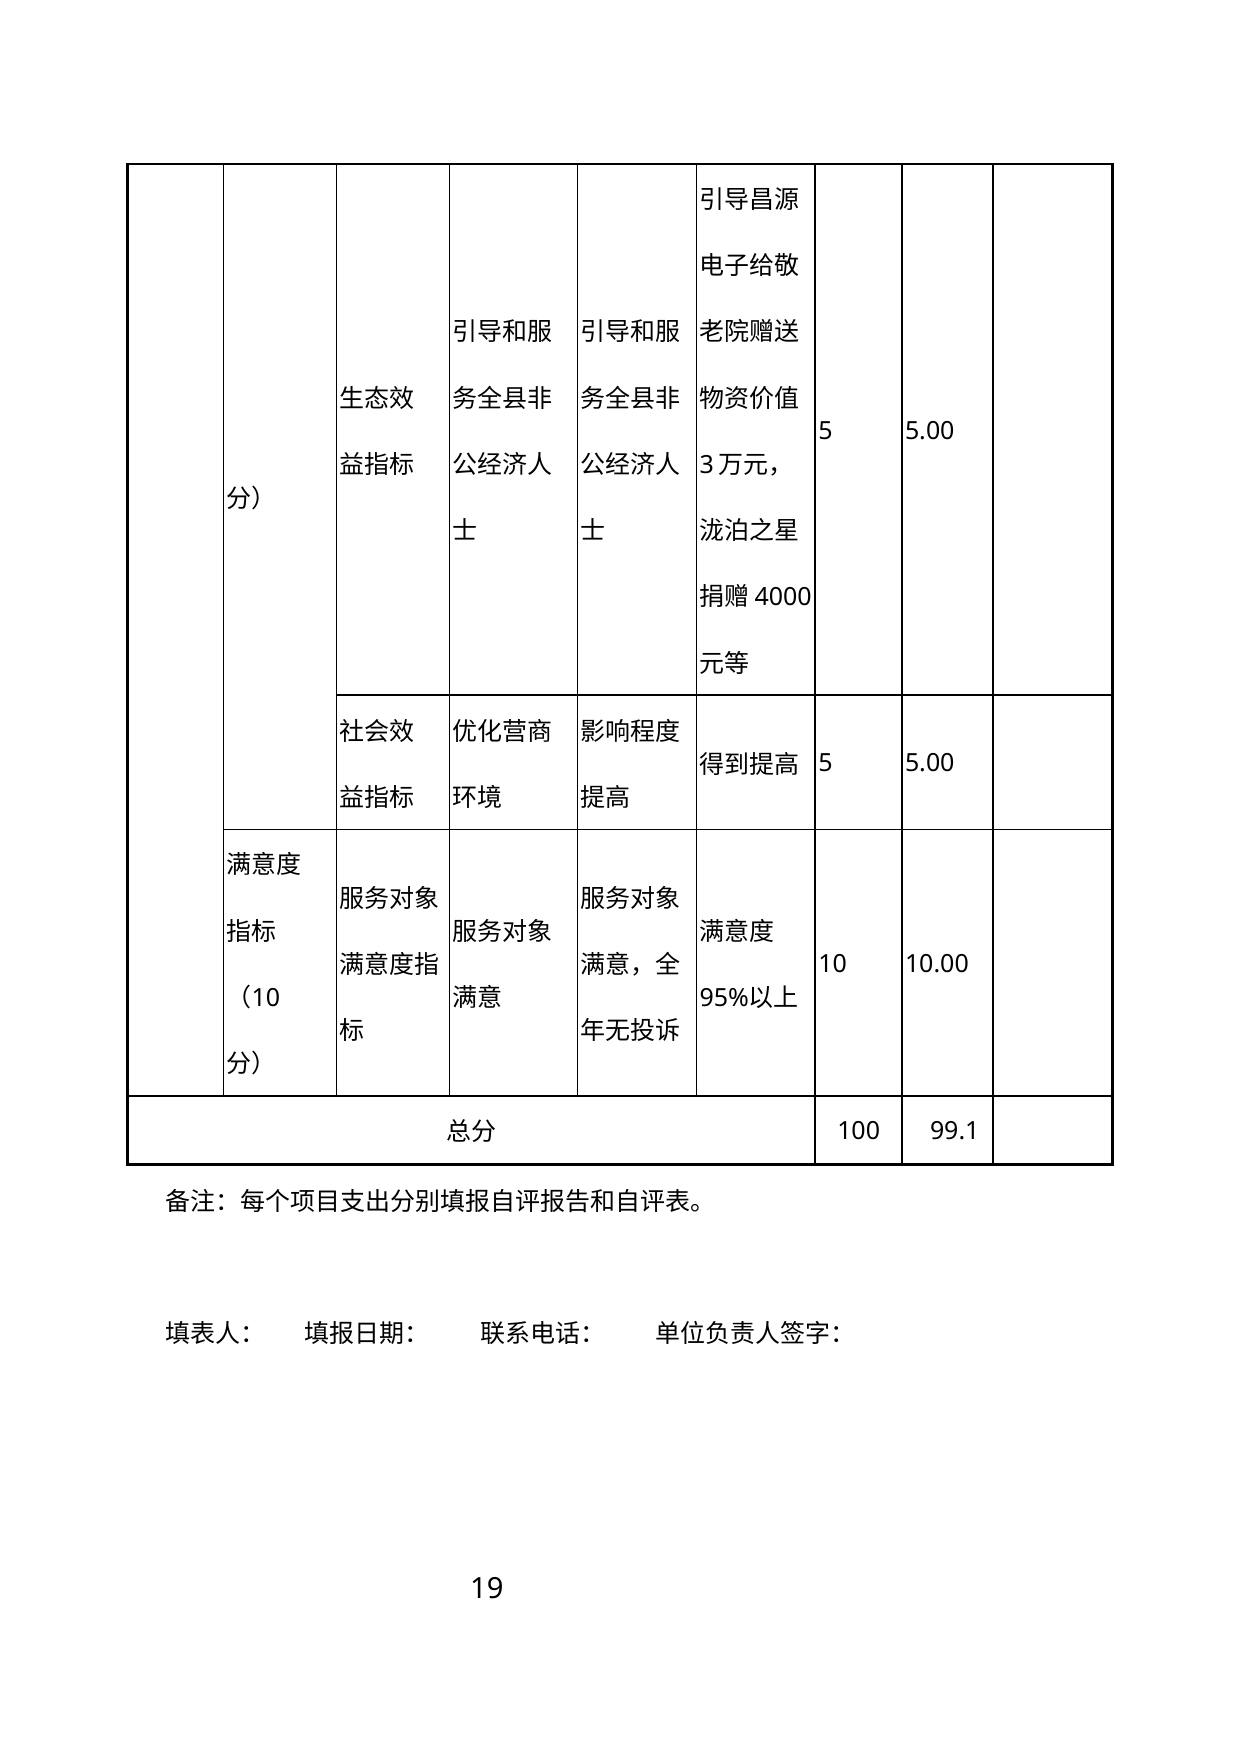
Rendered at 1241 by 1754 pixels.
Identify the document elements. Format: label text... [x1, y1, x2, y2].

table_cell [994, 1097, 1111, 1163]
table_cell 满意度 指标 （10分） [224, 830, 336, 1095]
table_cell [994, 165, 1111, 694]
table_cell 社会效 益指标 [337, 696, 449, 828]
text 填表人： 填报日期： 联系电话： 单位负责人签字： [165, 1298, 1075, 1365]
text 备注：每个项目支出分别填报自评报告和自评表。 [165, 1166, 1075, 1232]
table_cell 10.00 [903, 830, 992, 1095]
table_cell 引导和服务全县非公经济人士 [578, 165, 696, 694]
table_cell 5 [816, 165, 901, 694]
table_cell 5.00 [903, 165, 992, 694]
table_cell 引导昌源电子给敬老院赠送物资价值3万元，泷泊之星捐赠4000元等 [697, 165, 814, 694]
table_cell 服务对象满意，全年无投诉 [578, 830, 696, 1095]
table_cell 满意度95%以上 [697, 830, 814, 1095]
table_cell 100 [816, 1097, 901, 1163]
table_cell 5 [816, 696, 901, 828]
table_cell 10 [816, 830, 901, 1095]
table_cell 影响程度提高 [578, 696, 696, 828]
table_cell 5.00 [903, 696, 992, 828]
table_cell [994, 696, 1111, 828]
table_cell 得到提高 [697, 696, 814, 828]
table_cell 生态效 益指标 [337, 165, 449, 694]
table_cell 引导和服务全县非公经济人士 [450, 165, 577, 694]
table_cell 优化营商环境 [450, 696, 577, 828]
table_cell 效益指标 （20分） [224, 165, 336, 828]
table_cell 服务对象满意度指标 [337, 830, 449, 1095]
table_cell [994, 830, 1111, 1095]
table_cell 服务对象满意 [450, 830, 577, 1095]
table_cell 总分 [129, 1097, 814, 1163]
table_cell 99.1 [903, 1097, 992, 1163]
